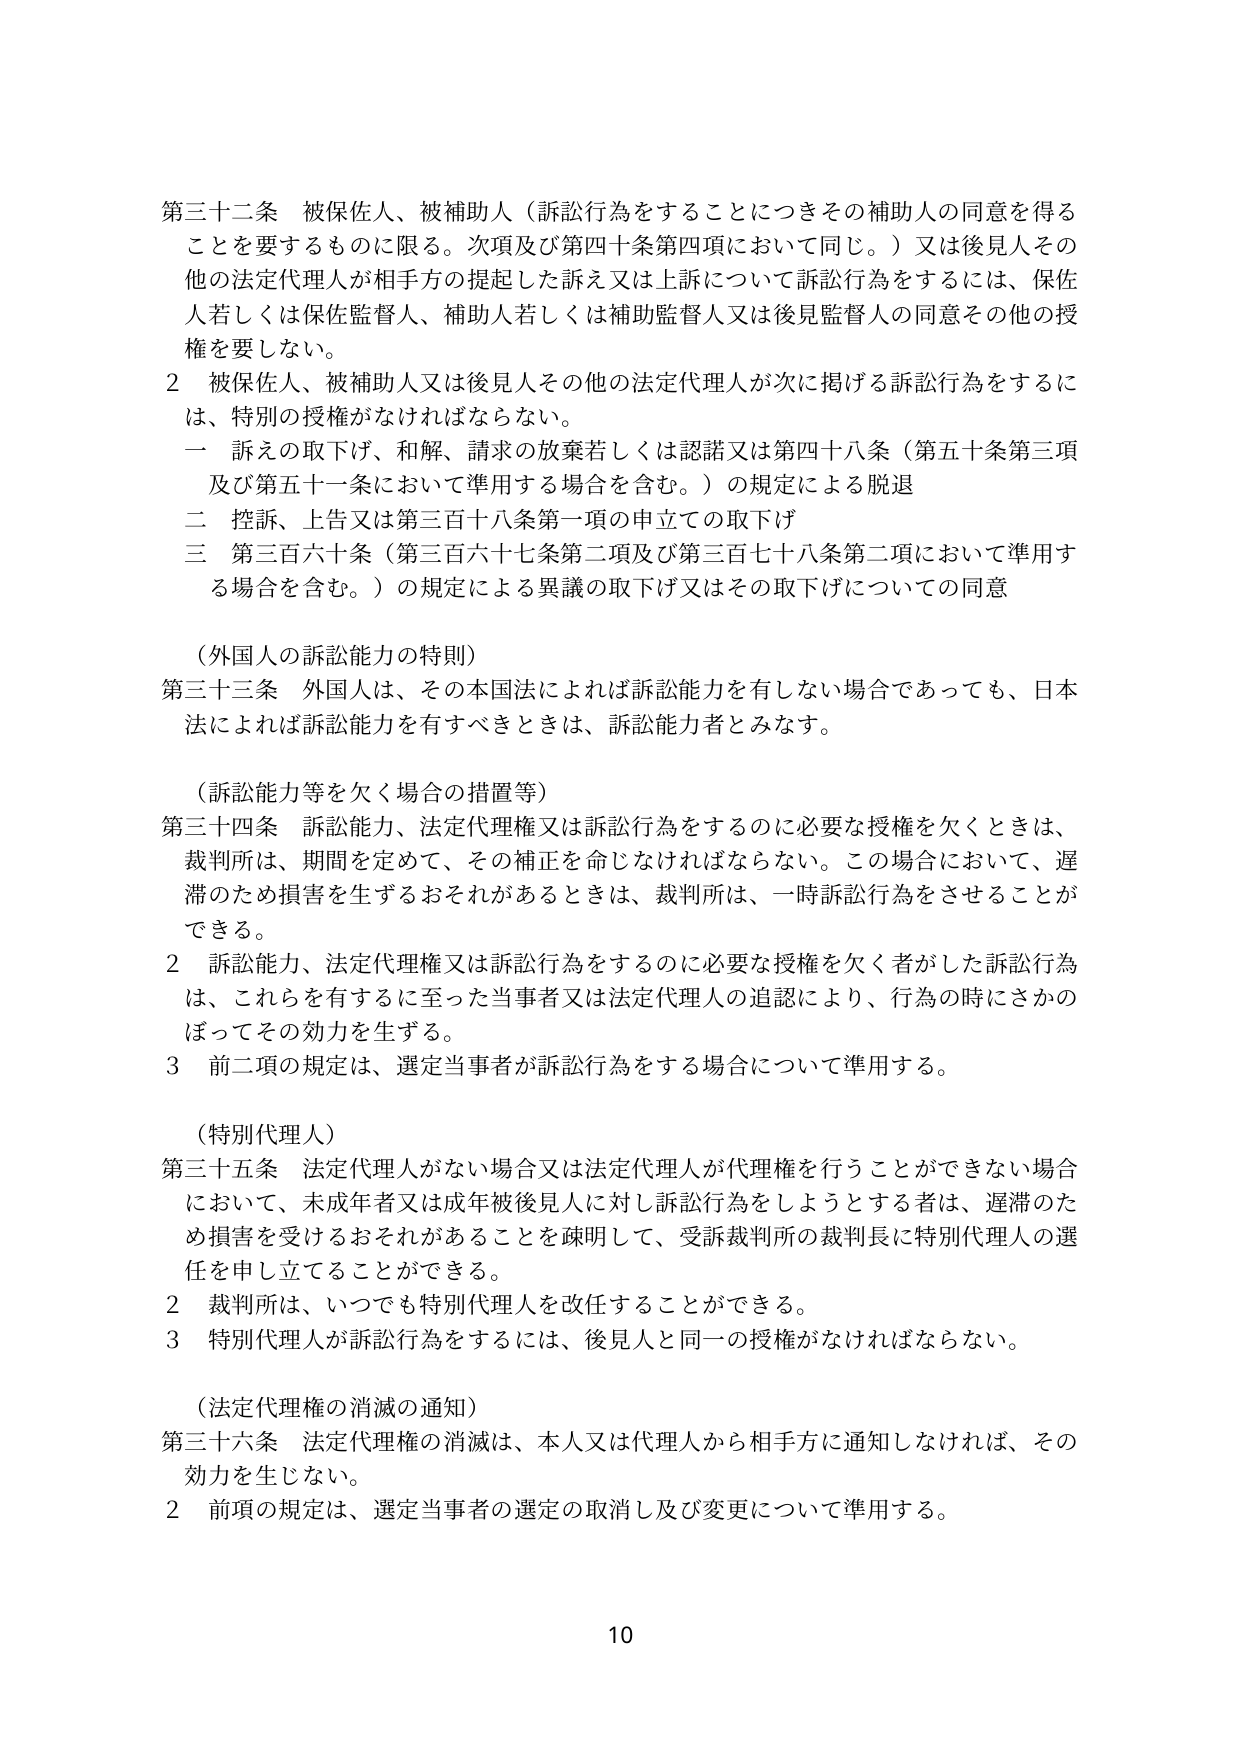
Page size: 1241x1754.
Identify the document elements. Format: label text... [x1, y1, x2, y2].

text （法定代理権の消滅の通知） [184, 1389, 1079, 1424]
text 第三十四条 訴訟能力、法定代理権又は訴訟行為をするのに必要な授権を欠くときは、裁判所は、期間を定めて、その補正を命じなければならない。この場合において、遅滞のため損害を生ずるおそれがあるときは、裁判所は、一時訴訟行為をさせることができる。 [161, 809, 1079, 945]
text 第三十三条 外国人は、その本国法によれば訴訟能力を有しない場合であっても、日本法によれば訴訟能力を有すべきときは、訴訟能力者とみなす。 [161, 672, 1079, 740]
text 二 控訴、上告又は第三百十八条第一項の申立ての取下げ [184, 501, 1079, 535]
text 三 第三百六十条（第三百六十七条第二項及び第三百七十八条第二項において準用する場合を含む。）の規定による異議の取下げ又はその取下げについての同意 [184, 535, 1079, 604]
text 一 訴えの取下げ、和解、請求の放棄若しくは認諾又は第四十八条（第五十条第三項及び第五十一条において準用する場合を含む。）の規定による脱退 [184, 433, 1079, 501]
text 第三十二条 被保佐人、被補助人（訴訟行為をすることにつきその補助人の同意を得ることを要するものに限る。次項及び第四十条第四項において同じ。）又は後見人その他の法定代理人が相手方の提起した訴え又は上訴について訴訟行為をするには、保佐人若しくは保佐監督人、補助人若しくは補助監督人又は後見監督人の同意その他の授権を要しない。 [161, 194, 1079, 364]
text 第三十五条 法定代理人がない場合又は法定代理人が代理権を行うことができない場合において、未成年者又は成年被後見人に対し訴訟行為をしようとする者は、遅滞のため損害を受けるおそれがあることを疎明して、受訴裁判所の裁判長に特別代理人の選任を申し立てることができる。 [161, 1150, 1079, 1287]
text ３ 特別代理人が訴訟行為をするには、後見人と同一の授権がなければならない。 [161, 1321, 1079, 1355]
text ２ 訴訟能力、法定代理権又は訴訟行為をするのに必要な授権を欠く者がした訴訟行為は、これらを有するに至った当事者又は法定代理人の追認により、行為の時にさかのぼってその効力を生ずる。 [161, 945, 1079, 1048]
text ２ 裁判所は、いつでも特別代理人を改任することができる。 [161, 1287, 1079, 1321]
text ３ 前二項の規定は、選定当事者が訴訟行為をする場合について準用する。 [161, 1048, 1079, 1082]
text （訴訟能力等を欠く場合の措置等） [184, 774, 1079, 809]
text （特別代理人） [184, 1116, 1079, 1150]
text ２ 被保佐人、被補助人又は後見人その他の法定代理人が次に掲げる訴訟行為をするには、特別の授権がなければならない。 [161, 364, 1079, 433]
text 第三十六条 法定代理権の消滅は、本人又は代理人から相手方に通知しなければ、その効力を生じない。 [161, 1424, 1079, 1492]
text （外国人の訴訟能力の特則） [184, 638, 1079, 672]
text ２ 前項の規定は、選定当事者の選定の取消し及び変更について準用する。 [161, 1492, 1079, 1526]
